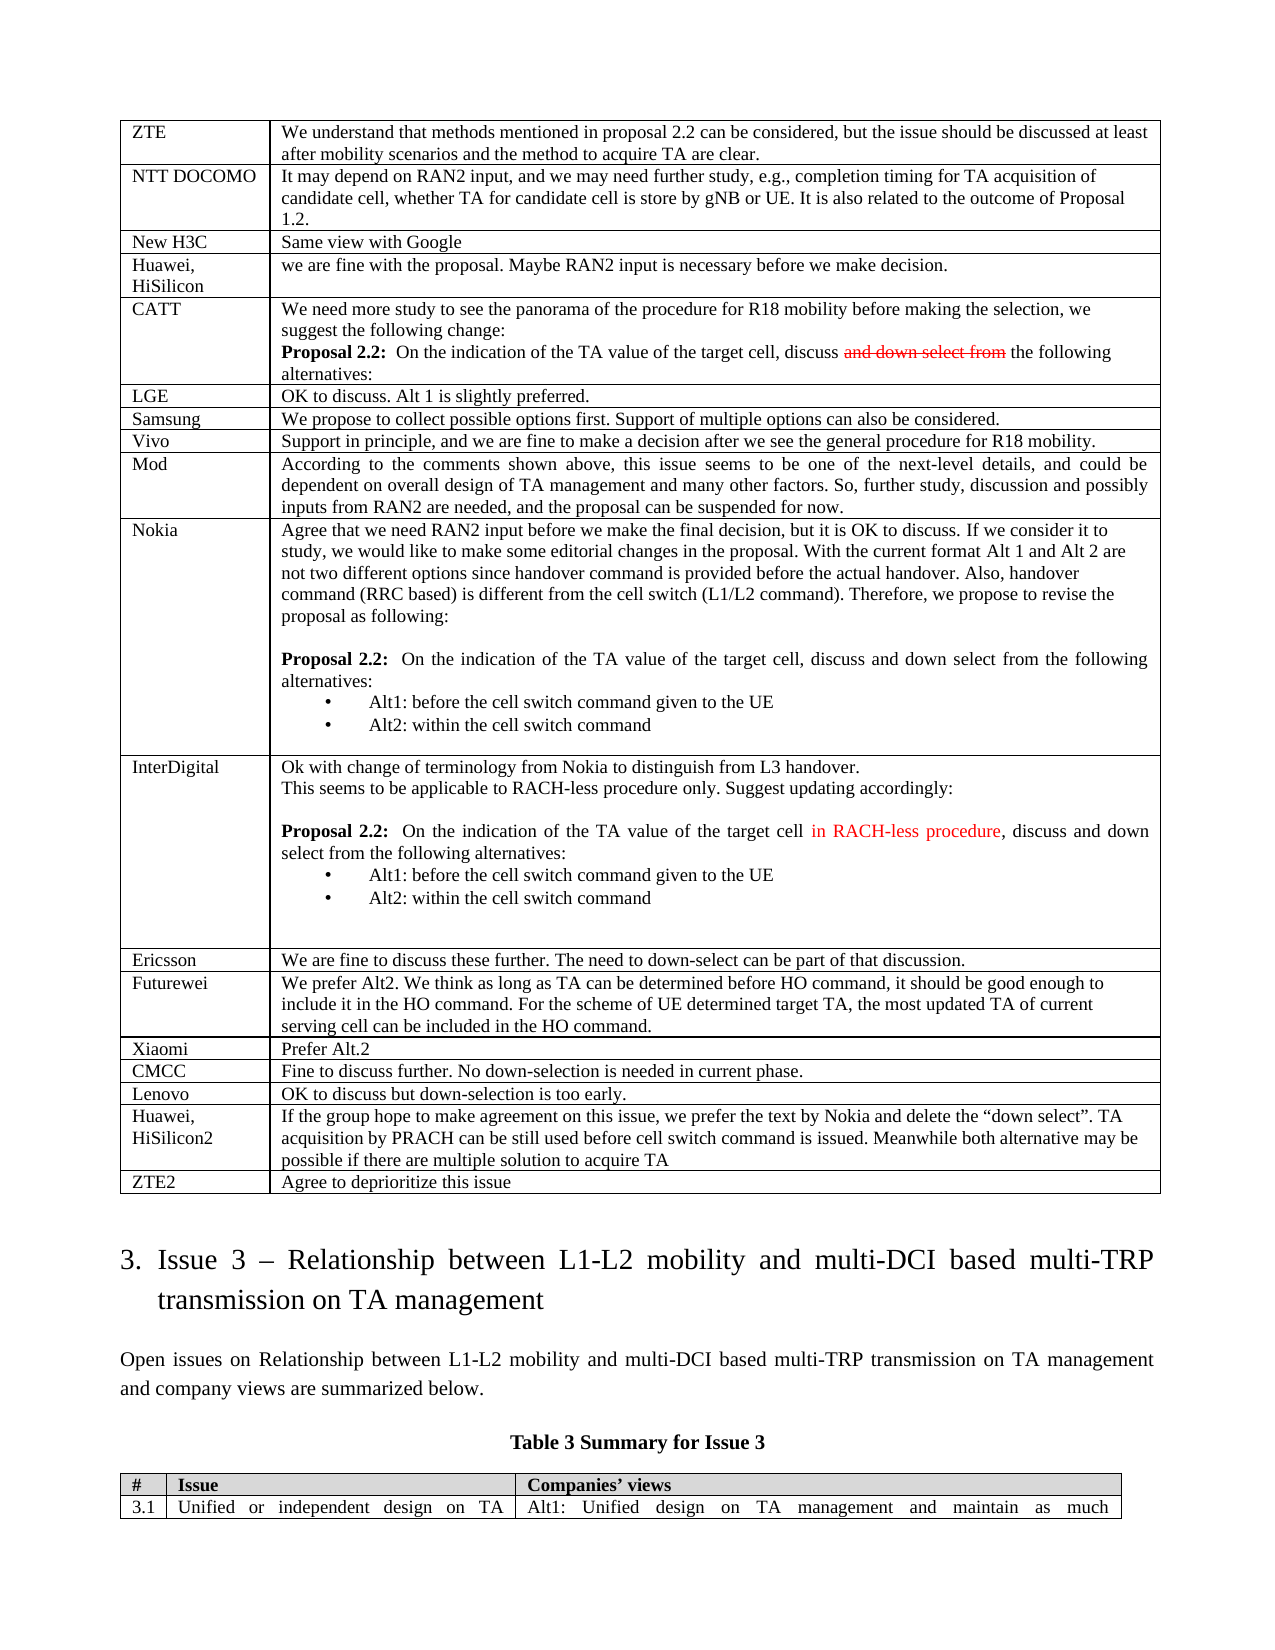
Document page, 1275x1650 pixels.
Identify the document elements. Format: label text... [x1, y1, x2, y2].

table_cell We propose to collect possible options first. Support of multiple options can also be considered. [271, 408, 1160, 429]
table_cell InterDigital [121, 756, 269, 948]
table_cell Lenovo [121, 1083, 269, 1104]
table_header # [121, 1474, 166, 1495]
text Table 3 Summary for Issue 3 [120, 1430, 1155, 1454]
table_cell CMCC [121, 1060, 269, 1082]
table_cell OK to discuss. Alt 1 is slightly preferred. [271, 385, 1160, 407]
table_cell Huawei, HiSilicon2 [121, 1105, 269, 1170]
table_cell Nokia [121, 519, 269, 754]
table_cell Support in principle, and we are fine to make a decision after we see the general procedure for R18 mobility. [271, 430, 1160, 452]
table_cell 3.1 [121, 1496, 166, 1518]
table_cell CATT [121, 298, 269, 384]
table_cell Vivo [121, 430, 269, 452]
table_cell Futurewei [121, 972, 269, 1036]
table_cell New H3C [121, 231, 269, 252]
subtitle Issue 3 – Relationship between L1-L2 mobility and multi-DCI based multi-TRP transmission on TA management [120, 1242, 1155, 1316]
table_cell We prefer Alt2. We think as long as TA can be determined before HO command, it should be good enough to include it in the HO command. For the scheme of UE determined target TA, the most updated TA of current serving cell can be included in the HO command. [271, 972, 1160, 1036]
table_cell Prefer Alt.2 [271, 1038, 1160, 1059]
text Open issues on Relationship between L1-L2 mobility and multi-DCI based multi-TRP transmission on TA management and company views are summarized below. [120, 1347, 1155, 1400]
table_cell Ok with change of terminology from Nokia to distinguish from L3 handover. This seems to be applicable to RACH-less procedure only. Suggest updating accordingly: Proposal 2.2: On the indication of the TA value of the target cell in RACH-less procedure, discuss and down select from the following alternatives: Alt1: before the cell switch command given to the UE Alt2: within the cell switch command [271, 756, 1160, 948]
table_cell Huawei, HiSilicon [121, 254, 269, 297]
table_cell Agree to deprioritize this issue [271, 1171, 1160, 1193]
table_cell LGE [121, 385, 269, 407]
table_cell We understand that methods mentioned in proposal 2.2 can be considered, but the issue should be discussed at least after mobility scenarios and the method to acquire TA are clear. [271, 121, 1160, 164]
table_header Issue [167, 1474, 515, 1495]
table_cell Xiaomi [121, 1038, 269, 1059]
table_cell We need more study to see the panorama of the procedure for R18 mobility before making the selection, we suggest the following change: Proposal 2.2: On the indication of the TA value of the target cell, discuss and down select from the following alternatives: [271, 298, 1160, 384]
table_cell It may depend on RAN2 input, and we may need further study, e.g., completion timing for TA acquisition of candidate cell, whether TA for candidate cell is store by gNB or UE. It is also related to the outcome of Proposal 1.2. [271, 165, 1160, 230]
table_cell Fine to discuss further. No down-selection is needed in current phase. [271, 1060, 1160, 1082]
table_cell NTT DOCOMO [121, 165, 269, 230]
table_cell ZTE [121, 121, 269, 164]
table_cell ZTE2 [121, 1171, 269, 1193]
table_cell Same view with Google [271, 231, 1160, 252]
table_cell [516, 1496, 1121, 1518]
table_cell According to the comments shown above, this issue seems to be one of the next-level details, and could be dependent on overall design of TA management and many other factors. So, further study, discussion and possibly inputs from RAN2 are needed, and the proposal can be suspended for now. [271, 453, 1160, 517]
table_cell we are fine with the proposal. Maybe RAN2 input is necessary before we make decision. [271, 254, 1160, 297]
table_cell If the group hope to make agreement on this issue, we prefer the text by Nokia and delete the “down select”. TA acquisition by PRACH can be still used before cell switch command is issued. Meanwhile both alternative may be possible if there are multiple solution to acquire TA [271, 1105, 1160, 1170]
table_header Companies’ views [516, 1474, 1121, 1495]
table_cell Samsung [121, 408, 269, 429]
table_cell Mod [121, 453, 269, 517]
table_cell OK to discuss but down-selection is too early. [271, 1083, 1160, 1104]
table_cell We are fine to discuss these further. The need to down-select can be part of that discussion. [271, 949, 1160, 971]
table_cell Ericsson [121, 949, 269, 971]
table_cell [167, 1496, 515, 1518]
table_cell Agree that we need RAN2 input before we make the final decision, but it is OK to discuss. If we consider it to study, we would like to make some editorial changes in the proposal. With the current format Alt 1 and Alt 2 are not two different options since handover command is provided before the actual handover. Also, handover command (RRC based) is different from the cell switch (L1/L2 command). Therefore, we propose to revise the proposal as following: Proposal 2.2: On the indication of the TA value of the target cell, discuss and down select from the following alternatives: Alt1: before the cell switch command given to the UE Alt2: within the cell switch command [271, 519, 1160, 754]
